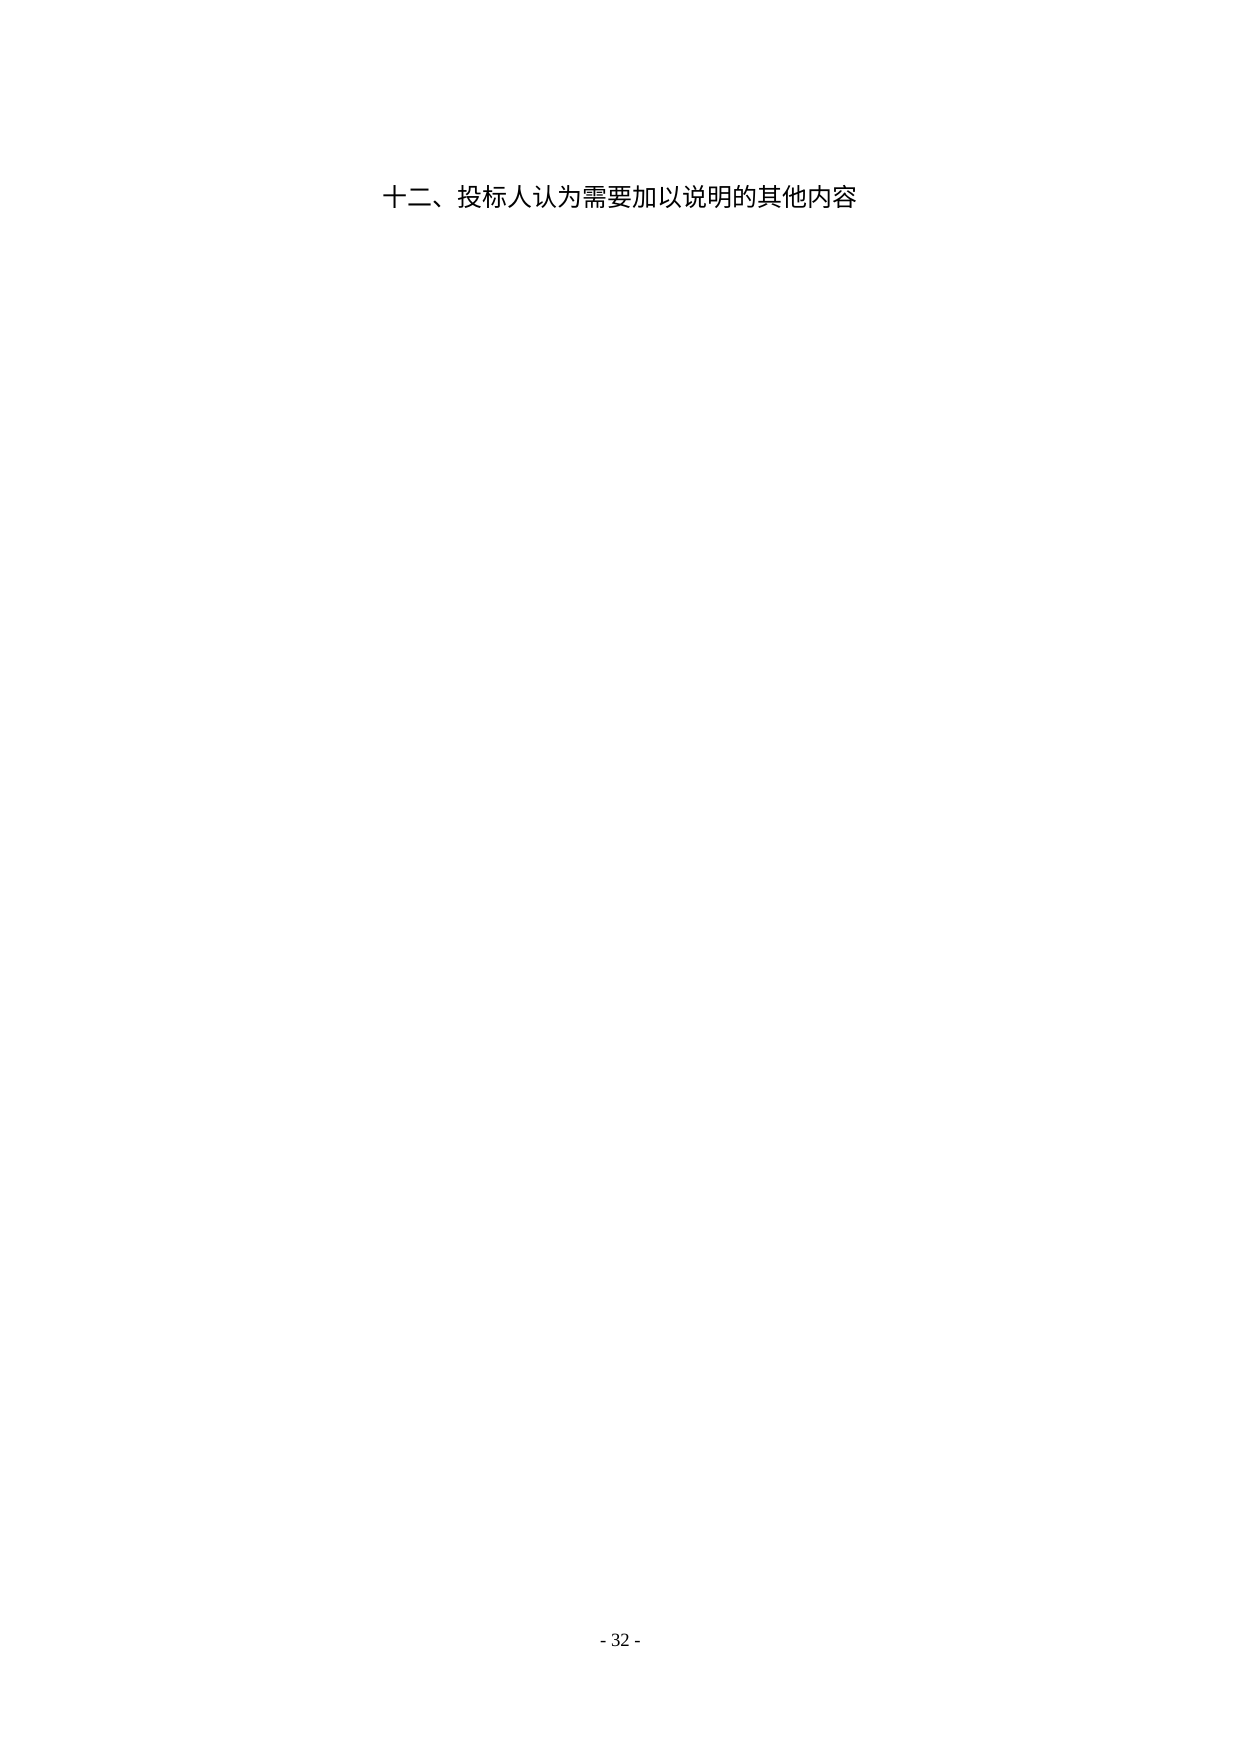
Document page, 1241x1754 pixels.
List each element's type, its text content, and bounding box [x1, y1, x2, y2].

subtitle 十二、投标人认为需要加以说明的其他内容 [187, 177, 1053, 213]
